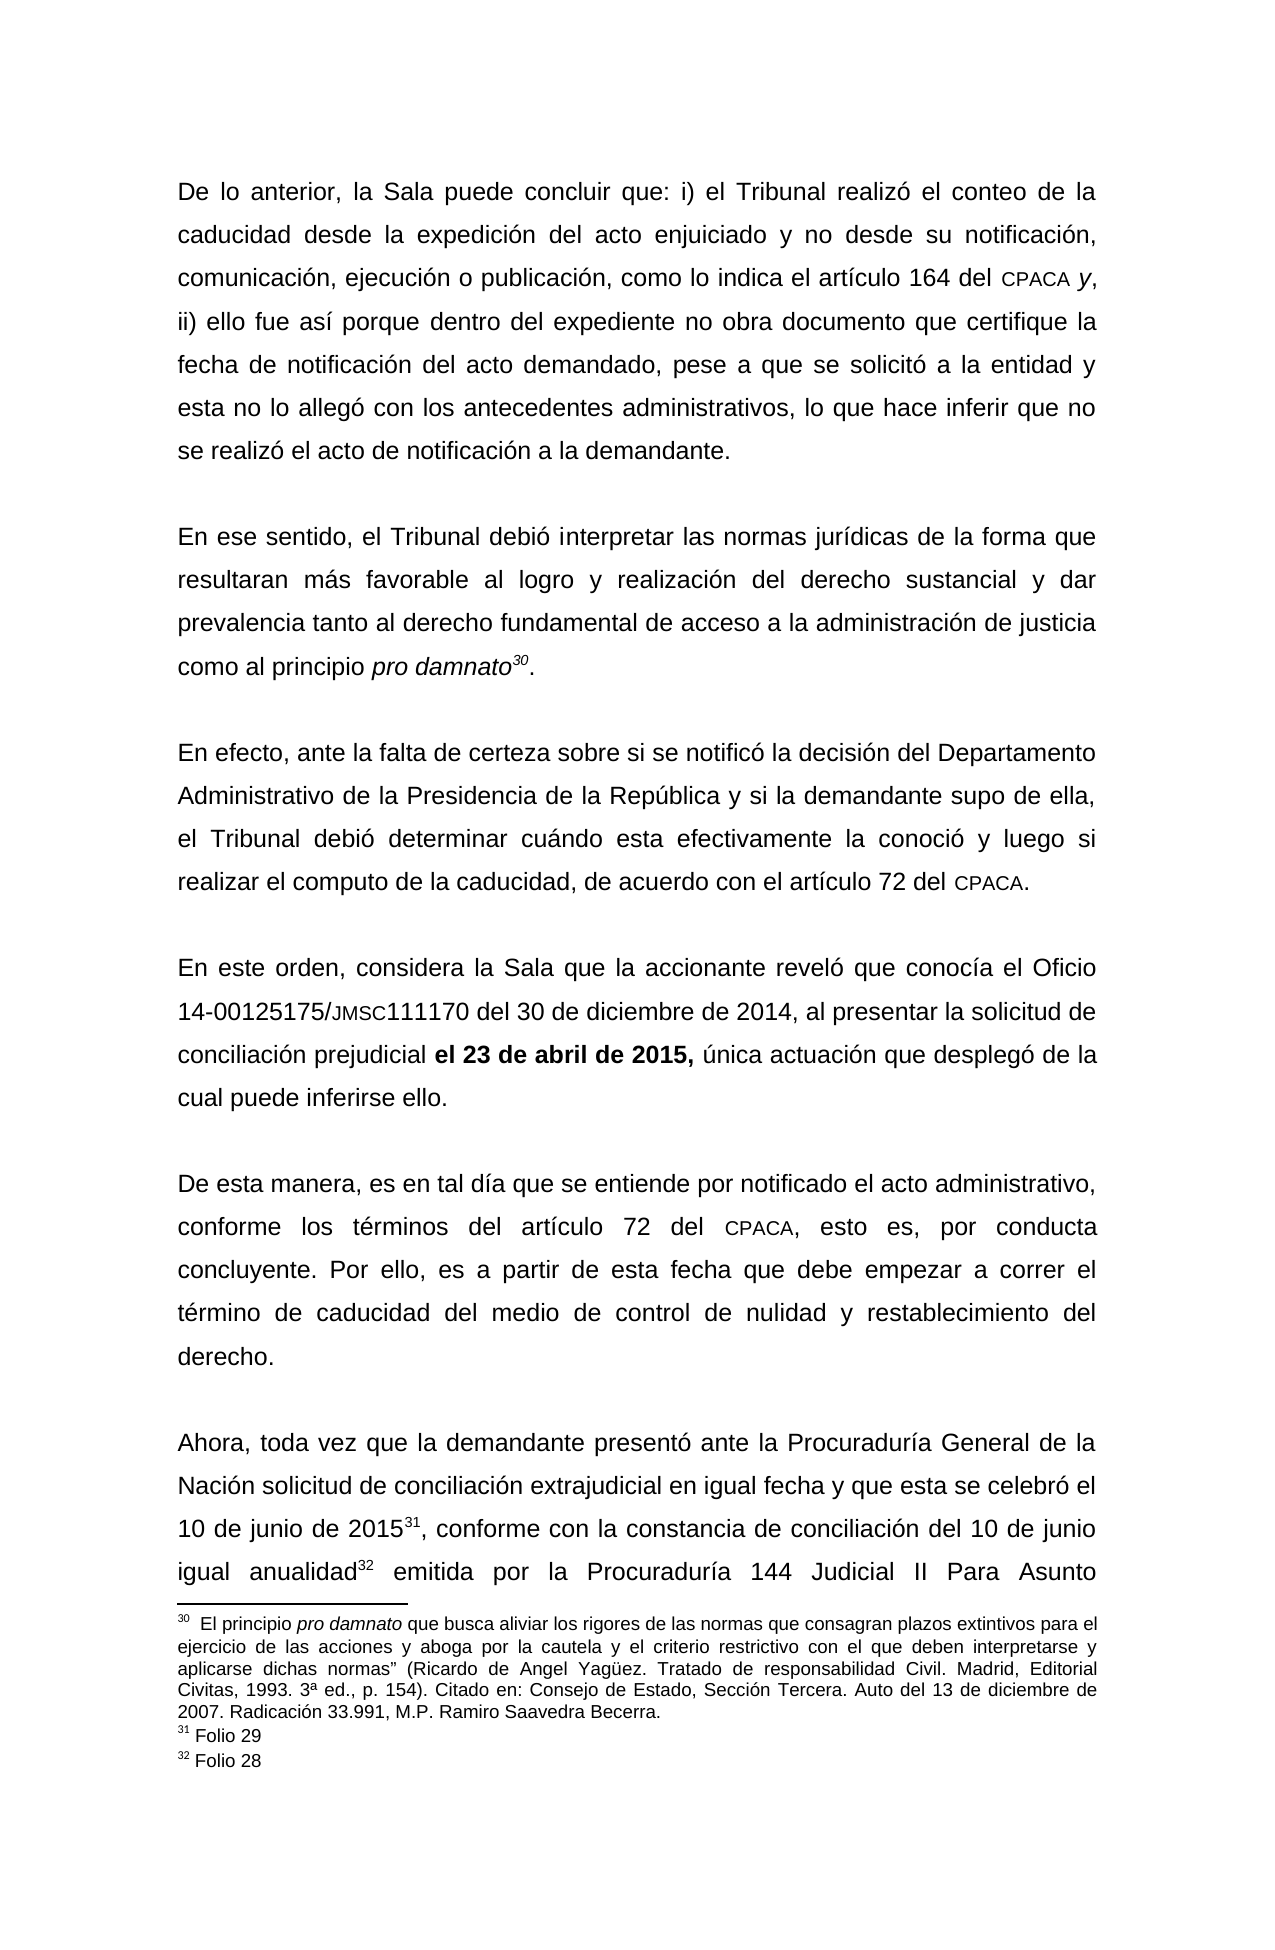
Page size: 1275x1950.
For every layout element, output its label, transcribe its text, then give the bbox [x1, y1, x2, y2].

text En este orden, considera la Sala que la accionante reveló que conocía el Oficio 14-00125175/jmsc111170 del 30 de diciembre de 2014, al presentar la solicitud de conciliación prejudicial el 23 de abril de 2015, única actuación que desplegó de la cual puede inferirse ello. [177, 953, 1098, 1112]
text De esta manera, es en tal día que se entiende por notificado el acto administrativo, conforme los términos del artículo 72 del cpaca, esto es, por conducta concluyente. Por ello, es a partir de esta fecha que debe empezar a correr el término de caducidad del medio de control de nulidad y restablecimiento del derecho. [177, 1169, 1098, 1370]
text En ese sentido, el Tribunal debió interpretar las normas jurídicas de la forma que resultaran más favorable al logro y realización del derecho sustancial y dar prevalencia tanto al derecho fundamental de acceso a la administración de justicia como al principio pro damnato. [177, 522, 1098, 680]
text De lo anterior, la Sala puede concluir que: i) el Tribunal realizó el conteo de la caducidad desde la expedición del acto enjuiciado y no desde su notificación, comunicación, ejecución o publicación, como lo indica el artículo 164 del cpaca y, ii) ello fue así porque dentro del expediente no obra documento que certifique la fecha de notificación del acto demandado, pese a que se solicitó a la entidad y esta no lo allegó con los antecedentes administrativos, lo que hace inferir que no se realizó el acto de notificación a la demandante. [177, 177, 1098, 465]
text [177, 1428, 1098, 1586]
text En efecto, ante la falta de certeza sobre si se notificó la decisión del Departamento Administrativo de la Presidencia de la República y si la demandante supo de ella, el Tribunal debió determinar cuándo esta efectivamente la conoció y luego si realizar el computo de la caducidad, de acuerdo con el artículo 72 del cpaca. [177, 738, 1098, 896]
